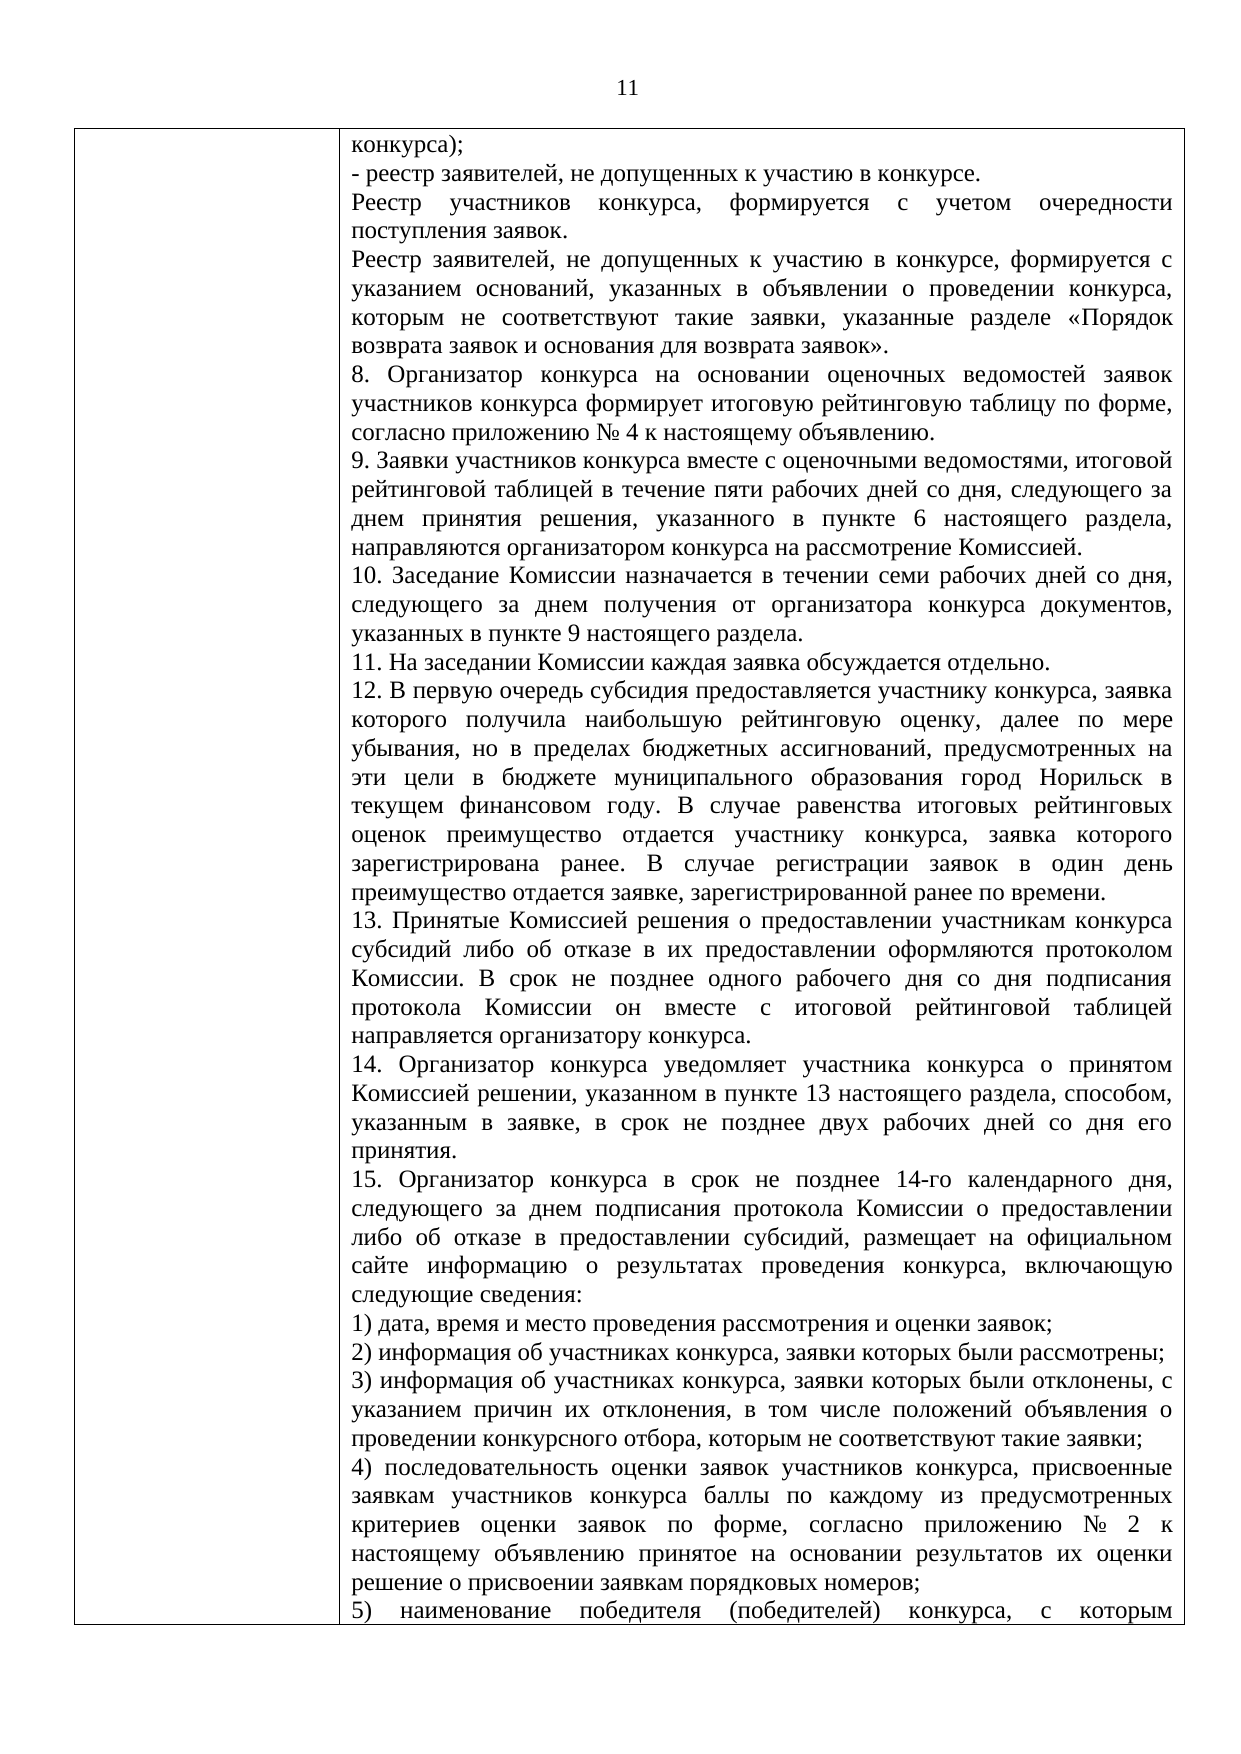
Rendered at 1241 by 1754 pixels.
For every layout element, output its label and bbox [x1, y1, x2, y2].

table_cell [75, 129, 339, 1624]
table_cell [340, 129, 1184, 1624]
